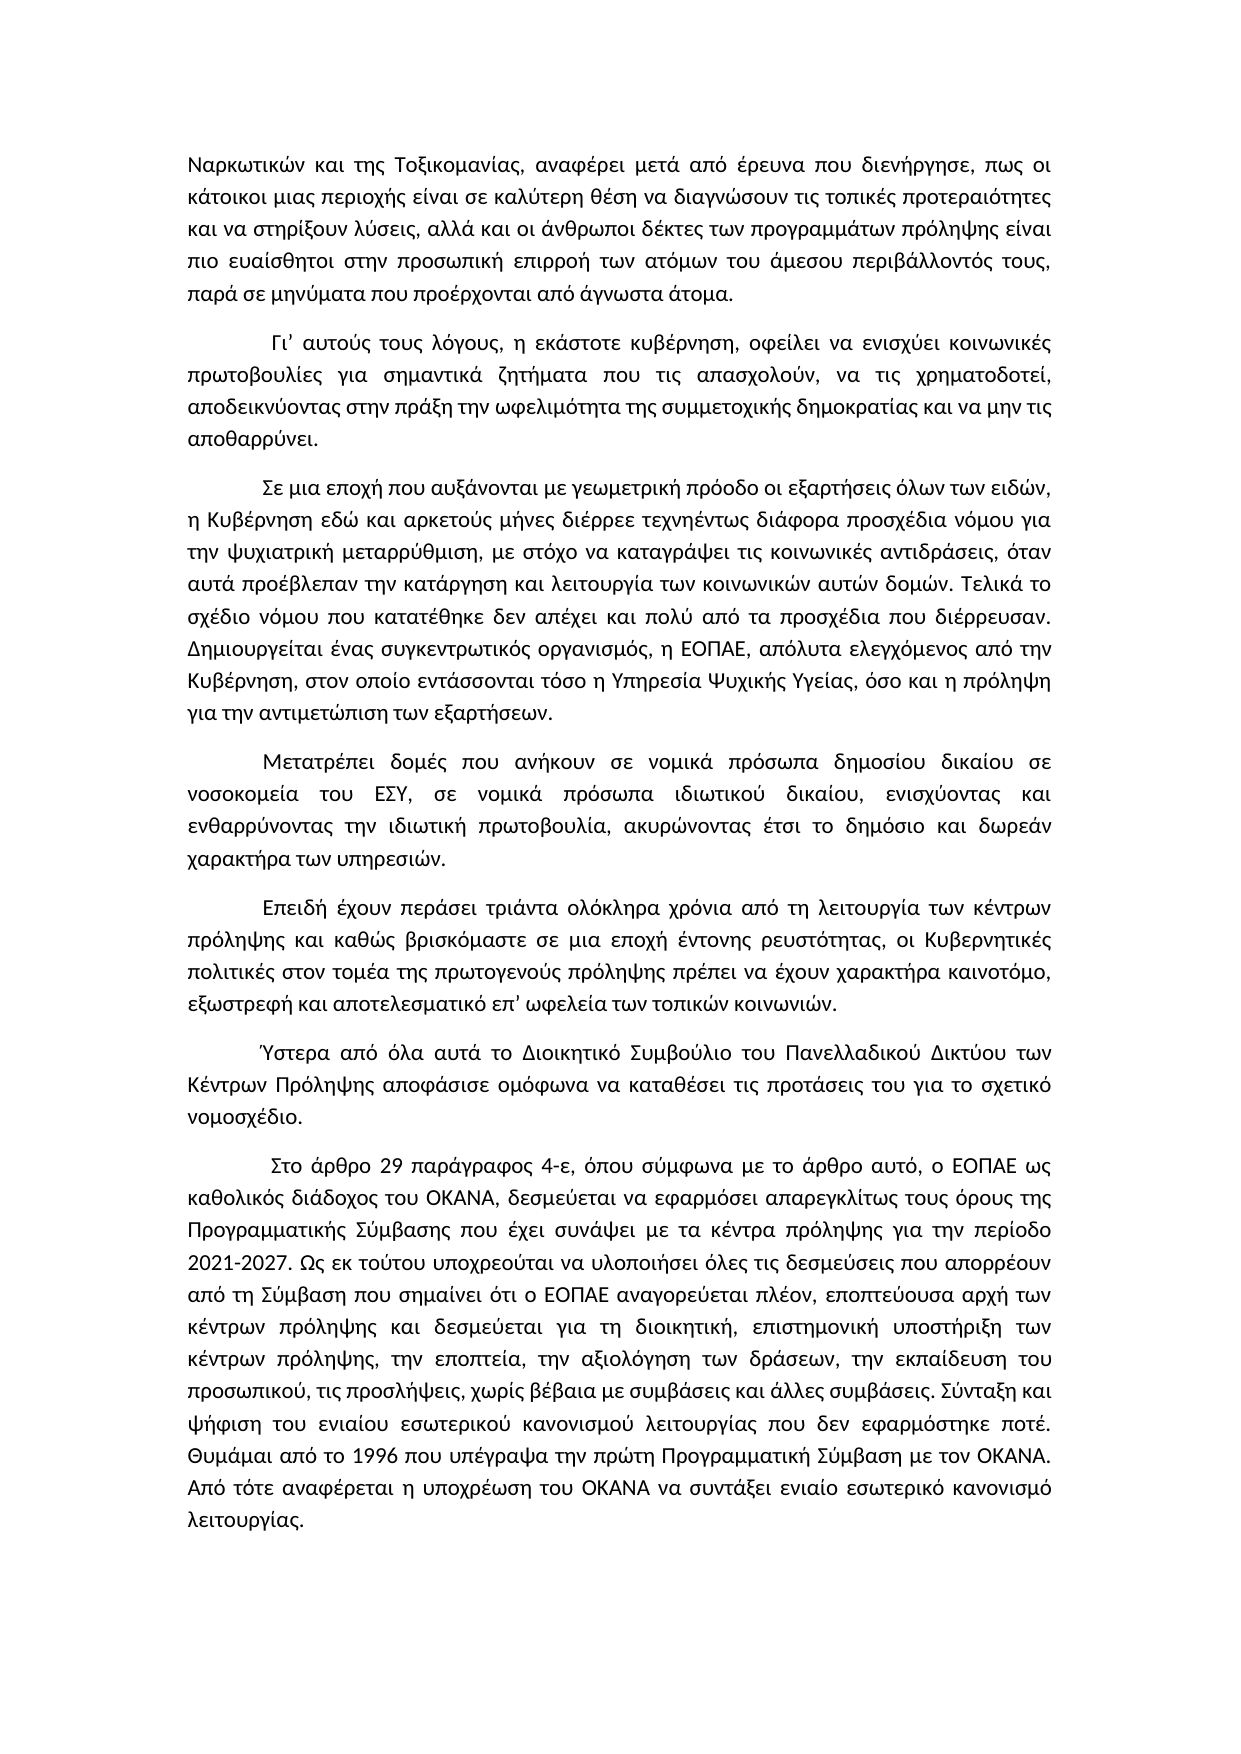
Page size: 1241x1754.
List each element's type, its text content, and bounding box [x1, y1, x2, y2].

text Μετατρέπει δομές που ανήκουν σε νομικά πρόσωπα δημοσίου δικαίου σε νοσοκομεία του ΕΣΥ, σε νομικά πρόσωπα ιδιωτικού δικαίου, ενισχύοντας και ενθαρρύνοντας την ιδιωτική πρωτοβουλία, ακυρώνοντας έτσι το δημόσιο και δωρεάν χαρακτήρα των υπηρεσιών. [187, 747, 1053, 872]
text Ύστερα από όλα αυτά το Διοικητικό Συμβούλιο του Πανελλαδικού Δικτύου των Κέντρων Πρόληψης αποφάσισε ομόφωνα να καταθέσει τις προτάσεις του για το σχετικό νομοσχέδιο. [187, 1038, 1053, 1130]
text Επειδή έχουν περάσει τριάντα ολόκληρα χρόνια από τη λειτουργία των κέντρων πρόληψης και καθώς βρισκόμαστε σε μια εποχή έντονης ρευστότητας, οι Κυβερνητικές πολιτικές στον τομέα της πρωτογενούς πρόληψης πρέπει να έχουν χαρακτήρα καινοτόμο, εξωστρεφή και αποτελεσματικό επ’ ωφελεία των τοπικών κοινωνιών. [187, 893, 1053, 1017]
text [187, 150, 1053, 307]
text Σε μια εποχή που αυξάνονται με γεωμετρική πρόοδο οι εξαρτήσεις όλων των ειδών, η Κυβέρνηση εδώ και αρκετούς μήνες διέρρεε τεχνηέντως διάφορα προσχέδια νόμου για την ψυχιατρική μεταρρύθμιση, με στόχο να καταγράψει τις κοινωνικές αντιδράσεις, όταν αυτά προέβλεπαν την κατάργηση και λειτουργία των κοινωνικών αυτών δομών. Τελικά το σχέδιο νόμου που κατατέθηκε δεν απέχει και πολύ από τα προσχέδια που διέρρευσαν. Δημιουργείται ένας συγκεντρωτικός οργανισμός, η ΕΟΠΑΕ, απόλυτα ελεγχόμενος από την Κυβέρνηση, στον οποίο εντάσσονται τόσο η Υπηρεσία Ψυχικής Υγείας, όσο και η πρόληψη για την αντιμετώπιση των εξαρτήσεων. [187, 473, 1053, 726]
text Γι’ αυτούς τους λόγους, η εκάστοτε κυβέρνηση, οφείλει να ενισχύει κοινωνικές πρωτοβουλίες για σημαντικά ζητήματα που τις απασχολούν, να τις χρηματοδοτεί, αποδεικνύοντας στην πράξη την ωφελιμότητα της συμμετοχικής δημοκρατίας και να μην τις αποθαρρύνει. [187, 328, 1053, 452]
text Στο άρθρο 29 παράγραφος 4-ε, όπου σύμφωνα με το άρθρο αυτό, ο ΕΟΠΑΕ ως καθολικός διάδοχος του ΟΚΑΝΑ, δεσμεύεται να εφαρμόσει απαρεγκλίτως τους όρους της Προγραμματικής Σύμβασης που έχει συνάψει με τα κέντρα πρόληψης για την περίοδο 2021-2027. Ως εκ τούτου υποχρεούται να υλοποιήσει όλες τις δεσμεύσεις που απορρέουν από τη Σύμβαση που σημαίνει ότι ο ΕΟΠΑΕ αναγορεύεται πλέον, εποπτεύουσα αρχή των κέντρων πρόληψης και δεσμεύεται για τη διοικητική, επιστημονική υποστήριξη των κέντρων πρόληψης, την εποπτεία, την αξιολόγηση των δράσεων, την εκπαίδευση του προσωπικού, τις προσλήψεις, χωρίς βέβαια με συμβάσεις και άλλες συμβάσεις. Σύνταξη και ψήφιση του ενιαίου εσωτερικού κανονισμού λειτουργίας που δεν εφαρμόστηκε ποτέ. Θυμάμαι από το 1996 που υπέγραψα την πρώτη Προγραμματική Σύμβαση με τον ΟΚΑΝΑ. Από τότε αναφέρεται η υποχρέωση του ΟΚΑΝΑ να συντάξει ενιαίο εσωτερικό κανονισμό λειτουργίας. [187, 1151, 1053, 1533]
